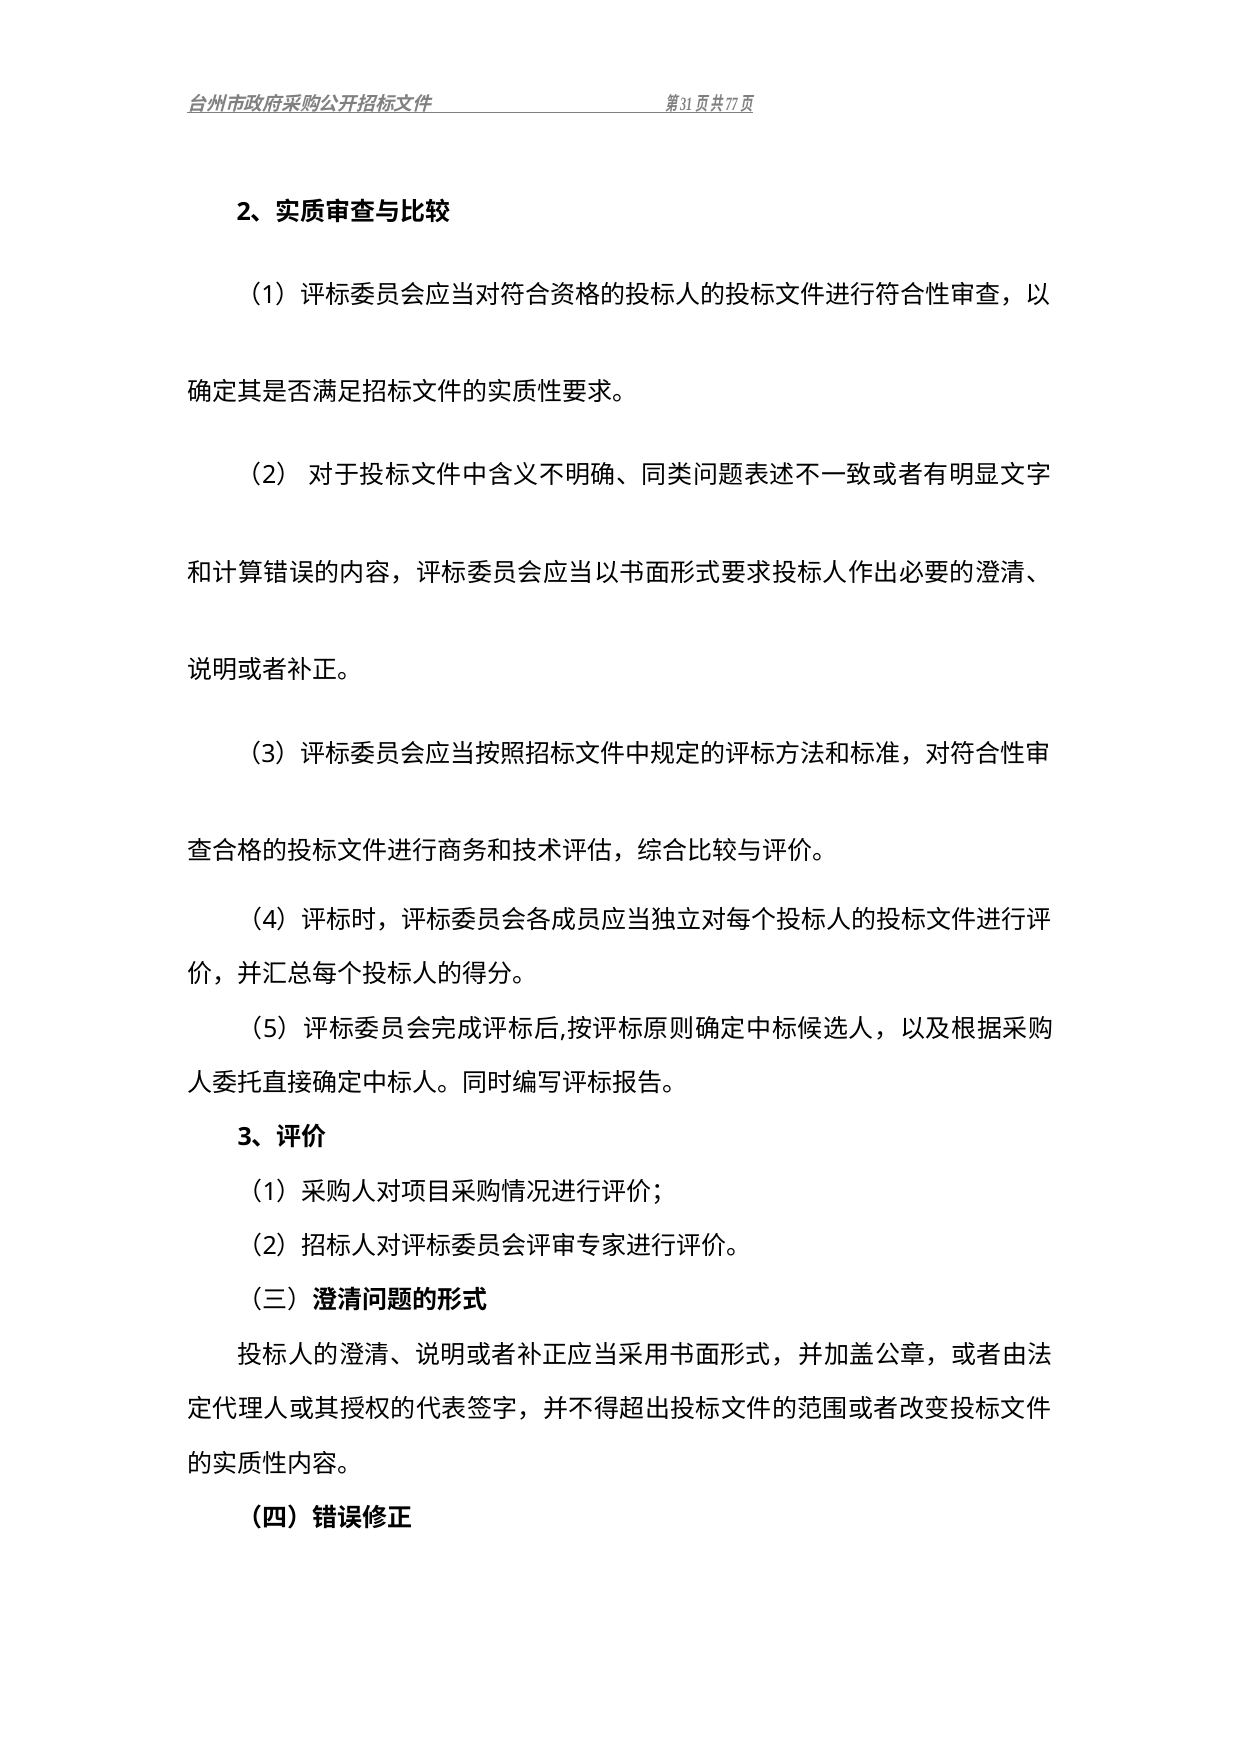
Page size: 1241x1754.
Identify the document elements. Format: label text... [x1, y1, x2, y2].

text 2、实质审查与比较 [187, 177, 1053, 242]
text 3、评价 [187, 1117, 1053, 1153]
text （1）采购人对项目采购情况进行评价； [187, 1171, 1053, 1207]
text （1）评标委员会应当对符合资格的投标人的投标文件进行符合性审查，以确定其是否满足招标文件的实质性要求。 [187, 260, 1053, 422]
text （三）澄清问题的形式 [187, 1280, 1053, 1316]
text （3）评标委员会应当按照招标文件中规定的评标方法和标准，对符合性审查合格的投标文件进行商务和技术评估，综合比较与评价。 [187, 719, 1053, 881]
text 投标人的澄清、说明或者补正应当采用书面形式，并加盖公章，或者由法定代理人或其授权的代表签字，并不得超出投标文件的范围或者改变投标文件的实质性内容。 [187, 1334, 1053, 1479]
text （2） 对于投标文件中含义不明确、同类问题表述不一致或者有明显文字和计算错误的内容，评标委员会应当以书面形式要求投标人作出必要的澄清、说明或者补正。 [187, 441, 1053, 701]
text （5）评标委员会完成评标后,按评标原则确定中标候选人，以及根据采购人委托直接确定中标人。同时编写评标报告。 [187, 1008, 1053, 1099]
text （四）错误修正 [237, 1497, 1053, 1534]
text （4）评标时，评标委员会各成员应当独立对每个投标人的投标文件进行评价，并汇总每个投标人的得分。 [187, 899, 1053, 990]
text （2）招标人对评标委员会评审专家进行评价。 [187, 1226, 1053, 1262]
